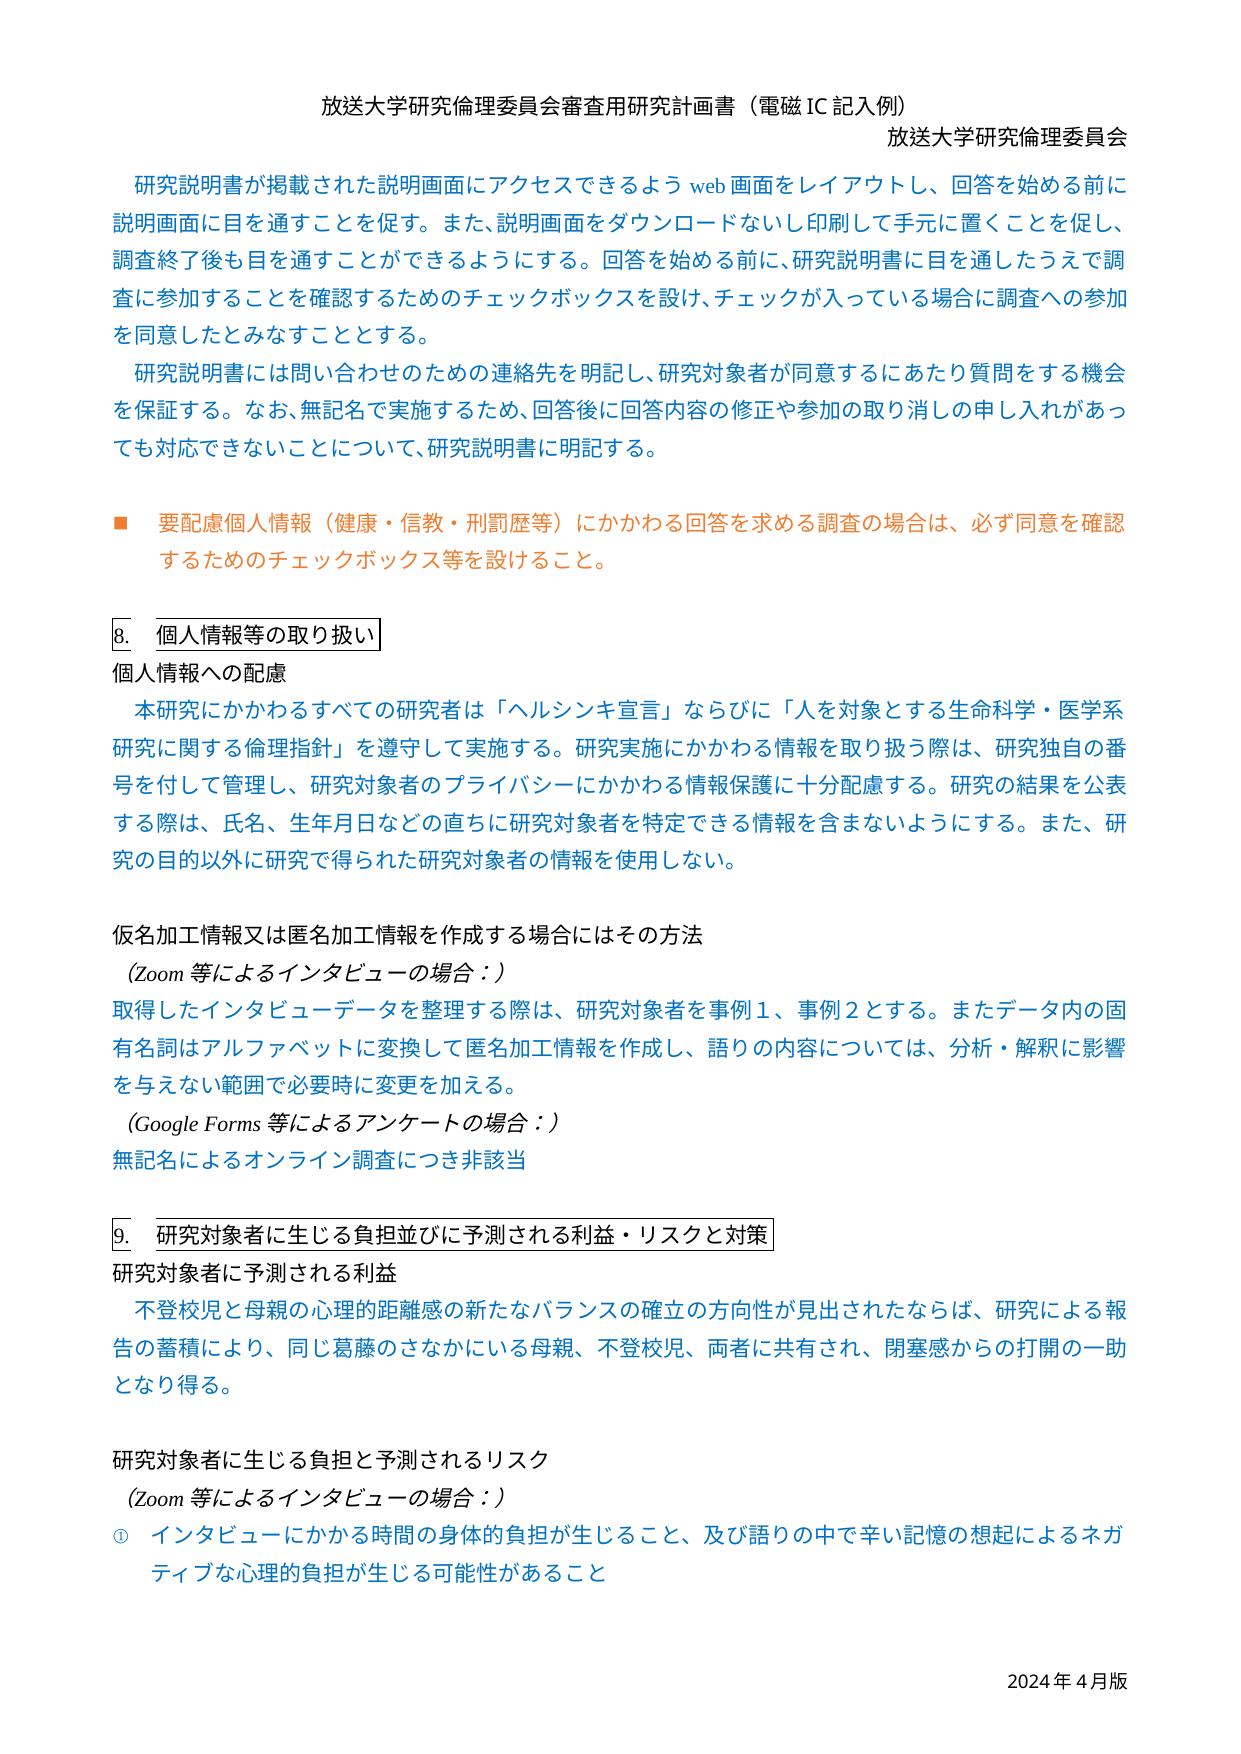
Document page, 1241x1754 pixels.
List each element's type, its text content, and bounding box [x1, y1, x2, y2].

text 研究説明書が掲載された説明画面にアクセスできるようweb画面をレイアウトし、回答を始める前に説明画面に目を通すことを促す。また､説明画面をダウンロードないし印刷して手元に置くことを促し､調査終了後も目を通すことができるようにする。回答を始める前に､研究説明書に目を通したうえで調査に参加することを確認するためのチェックボックスを設け､チェックが入っている場合に調査への参加を同意したとみなすこととする。 [112, 166, 1128, 353]
list インタビューにかかる時間の身体的負担が生じること、及び語りの中で辛い記憶の想起によるネガティブな心理的負担が生じる可能性があること [112, 1516, 1128, 1591]
subtitle 仮名加工情報又は匿名加工情報を作成する場合にはその方法 [112, 916, 1128, 953]
subtitle 研究対象者に予測される利益 [112, 1253, 1128, 1291]
text 本研究にかかわるすべての研究者は「ヘルシンキ宣言」ならびに「人を対象とする生命科学・医学系研究に関する倫理指針」を遵守して実施する。研究実施にかかわる情報を取り扱う際は、研究独自の番号を付して管理し、研究対象者のプライバシーにかかわる情報保護に十分配慮する。研究の結果を公表する際は、氏名、生年月日などの直ちに研究対象者を特定できる情報を含まないようにする。また、研究の目的以外に研究で得られた研究対象者の情報を使用しない。 [112, 691, 1128, 878]
list 研究対象者に生じる負担並びに予測される利益・リスクと対策 [112, 1216, 1128, 1253]
text （Zoom等によるインタビューの場合：） [112, 953, 1128, 991]
text （Google Forms等によるアンケートの場合：） [112, 1103, 1128, 1141]
text 研究説明書には問い合わせのための連絡先を明記し､研究対象者が同意するにあたり質問をする機会を保証する。なお､無記名で実施するため､回答後に回答内容の修正や参加の取り消しの申し入れがあっても対応できないことについて､研究説明書に明記する。 [112, 353, 1128, 466]
subtitle 個人情報への配慮 [112, 653, 1128, 691]
text 無記名によるオンライン調査につき非該当 [112, 1141, 1128, 1178]
subtitle 研究対象者に生じる負担と予測されるリスク [112, 1441, 1128, 1478]
text 不登校児と母親の心理的距離感の新たなバランスの確立の方向性が見出されたならば、研究による報告の蓄積により、同じ葛藤のさなかにいる母親、不登校児、両者に共有され、閉塞感からの打開の一助となり得る。 [112, 1291, 1128, 1403]
text 取得したインタビューデータを整理する際は、研究対象者を事例１、事例２とする。またデータ内の固有名詞はアルファベットに変換して匿名加工情報を作成し、語りの内容については、分析・解釈に影響を与えない範囲で必要時に変更を加える。 [112, 991, 1128, 1103]
list 要配慮個人情報（健康・信教・刑罰歴等）にかかわる回答を求める調査の場合は、必ず同意を確認するためのチェックボックス等を設けること。 [112, 503, 1128, 578]
text （Zoom等によるインタビューの場合：） [112, 1478, 1128, 1516]
list 個人情報等の取り扱い [112, 616, 1128, 653]
